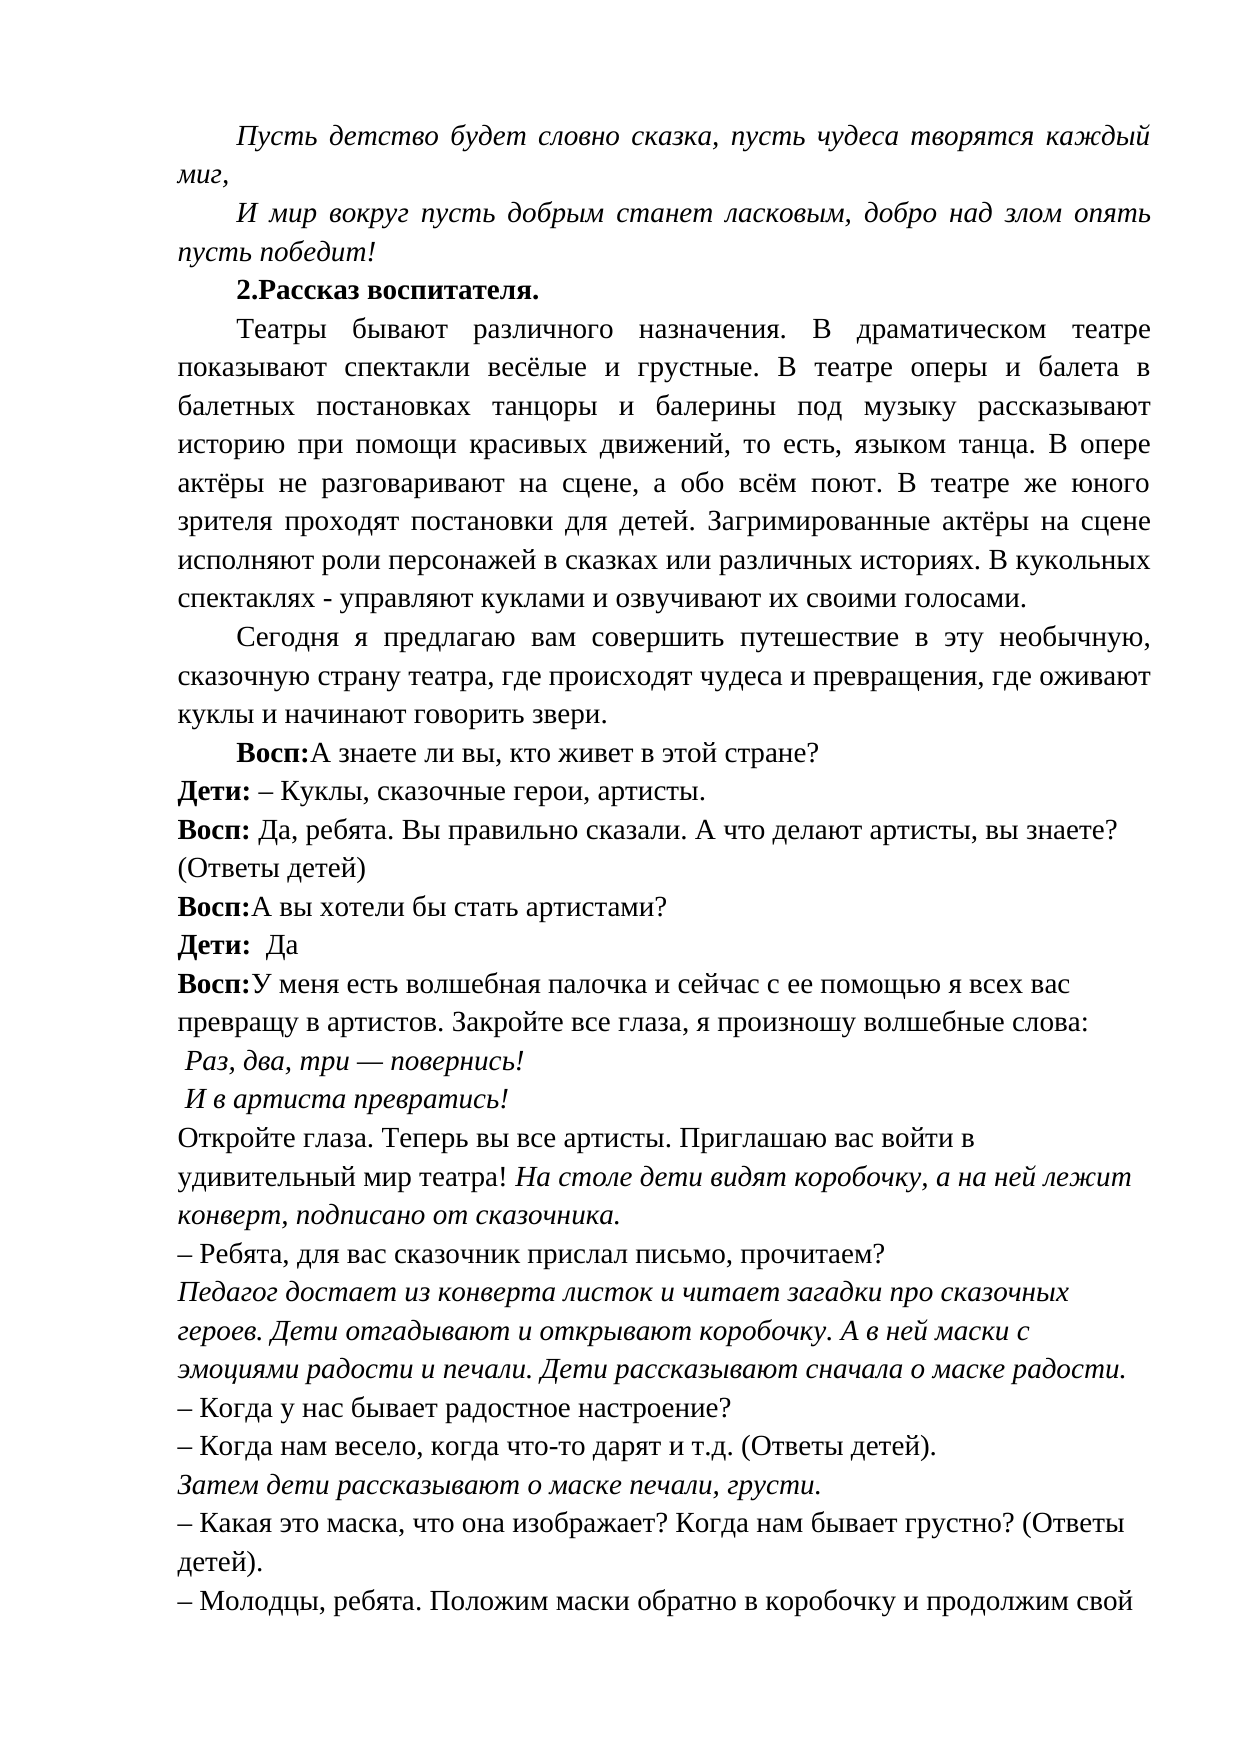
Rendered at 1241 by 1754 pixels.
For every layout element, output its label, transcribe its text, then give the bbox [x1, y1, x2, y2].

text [177, 735, 1152, 1616]
text Театры бывают различного назначения. В драматическом театре показывают спектакли весёлые и грустные. В театре оперы и балета в балетных постановках танцоры и балерины под музыку рассказывают историю при помощи красивых движений, то есть, языком танца. В опере актёры не разговаривают на сцене, а обо всём поют. В театре же юного зрителя проходят постановки для детей. Загримированные актёры на сцене исполняют роли персонажей в сказках или различных историях. В кукольных спектаклях - управляют куклами и озвучивают их своими голосами. [177, 311, 1152, 614]
text И мир вокруг пусть добрым станет ласковым, добро над злом опять пусть победит! [177, 195, 1152, 267]
text Пусть детство будет словно сказка, пусть чудеса творятся каждый миг, [177, 118, 1152, 190]
text 2.Рассказ воспитателя. [177, 272, 1152, 306]
text Сегодня я предлагаю вам совершить путешествие в эту необычную, сказочную страну театра, где происходят чудеса и превращения, где оживают куклы и начинают говорить звери. [177, 619, 1152, 730]
